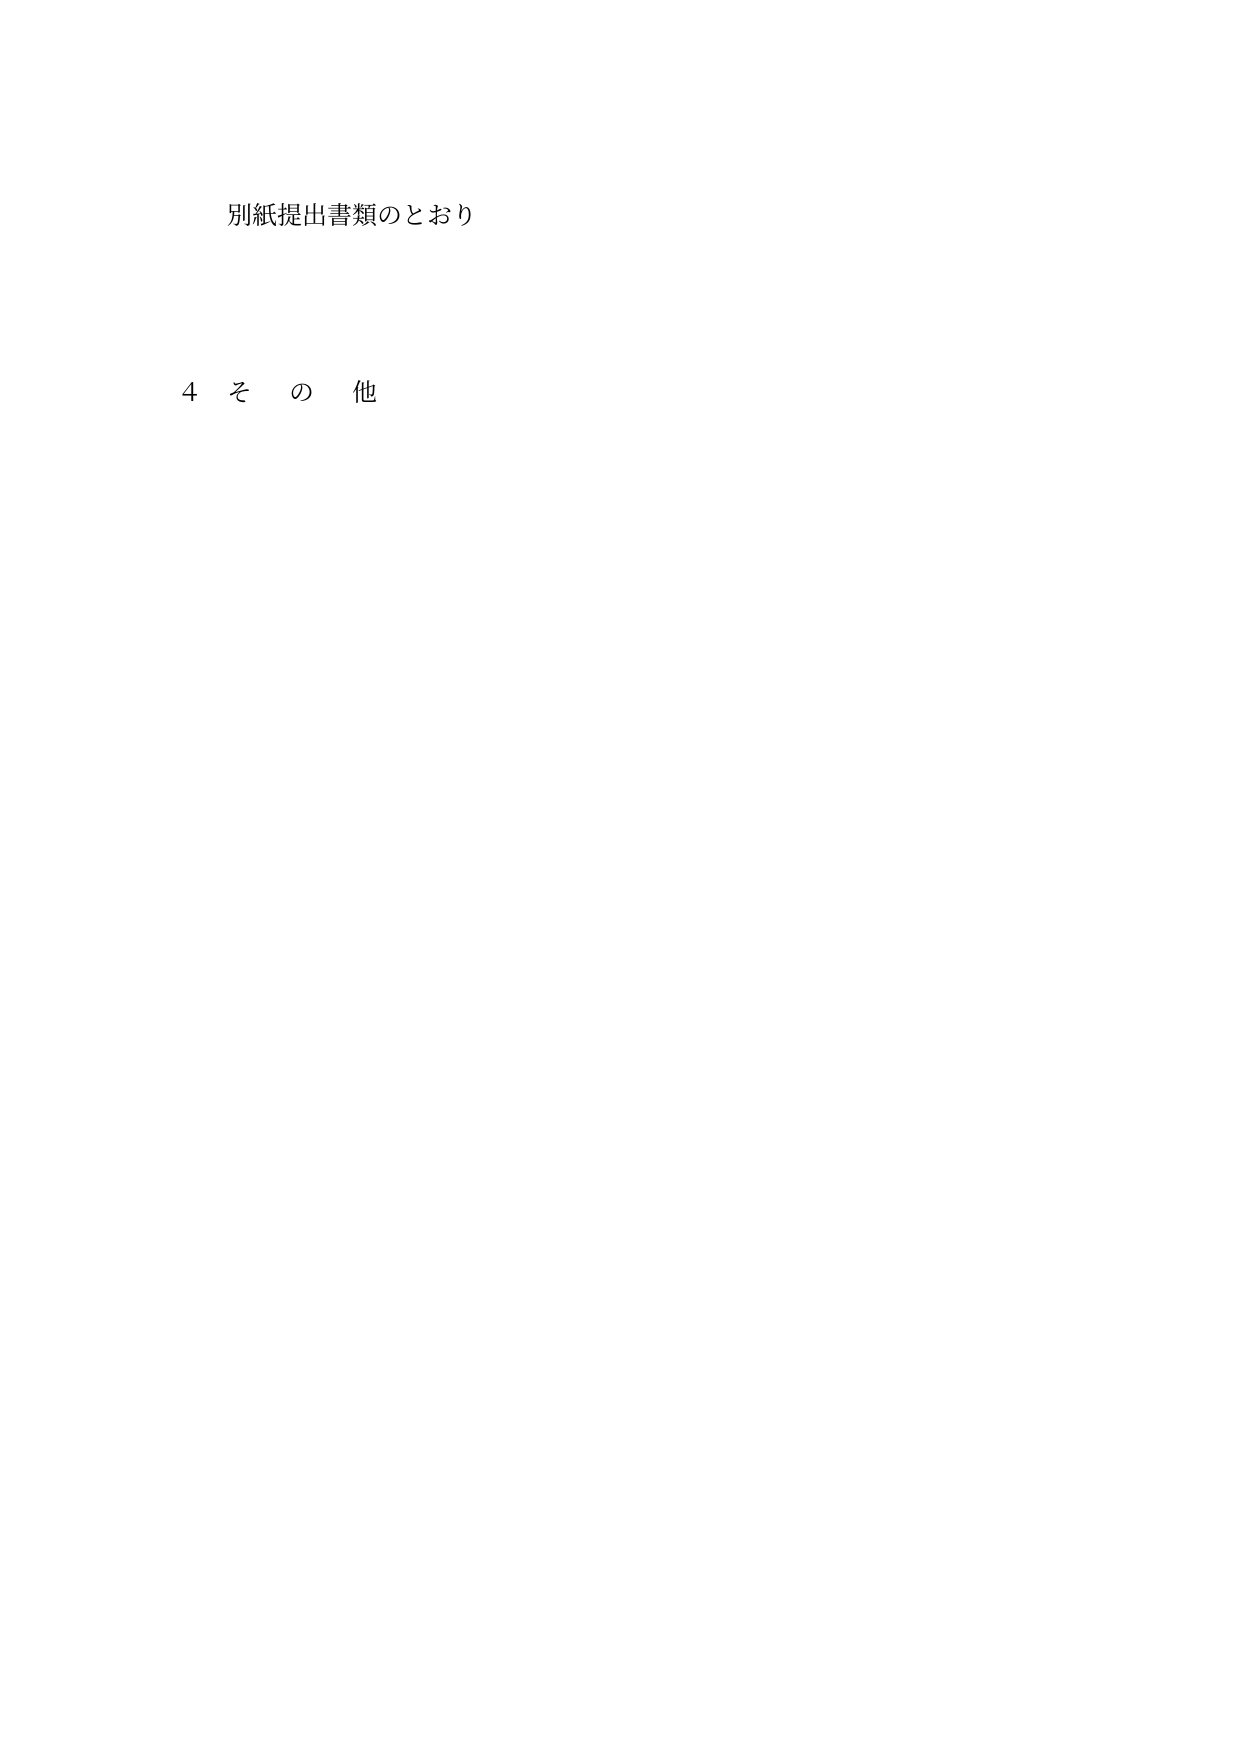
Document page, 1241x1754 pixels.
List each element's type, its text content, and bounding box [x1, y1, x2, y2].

text ４ その他 [177, 356, 1063, 426]
text 別紙提出書類のとおり [177, 179, 1063, 249]
